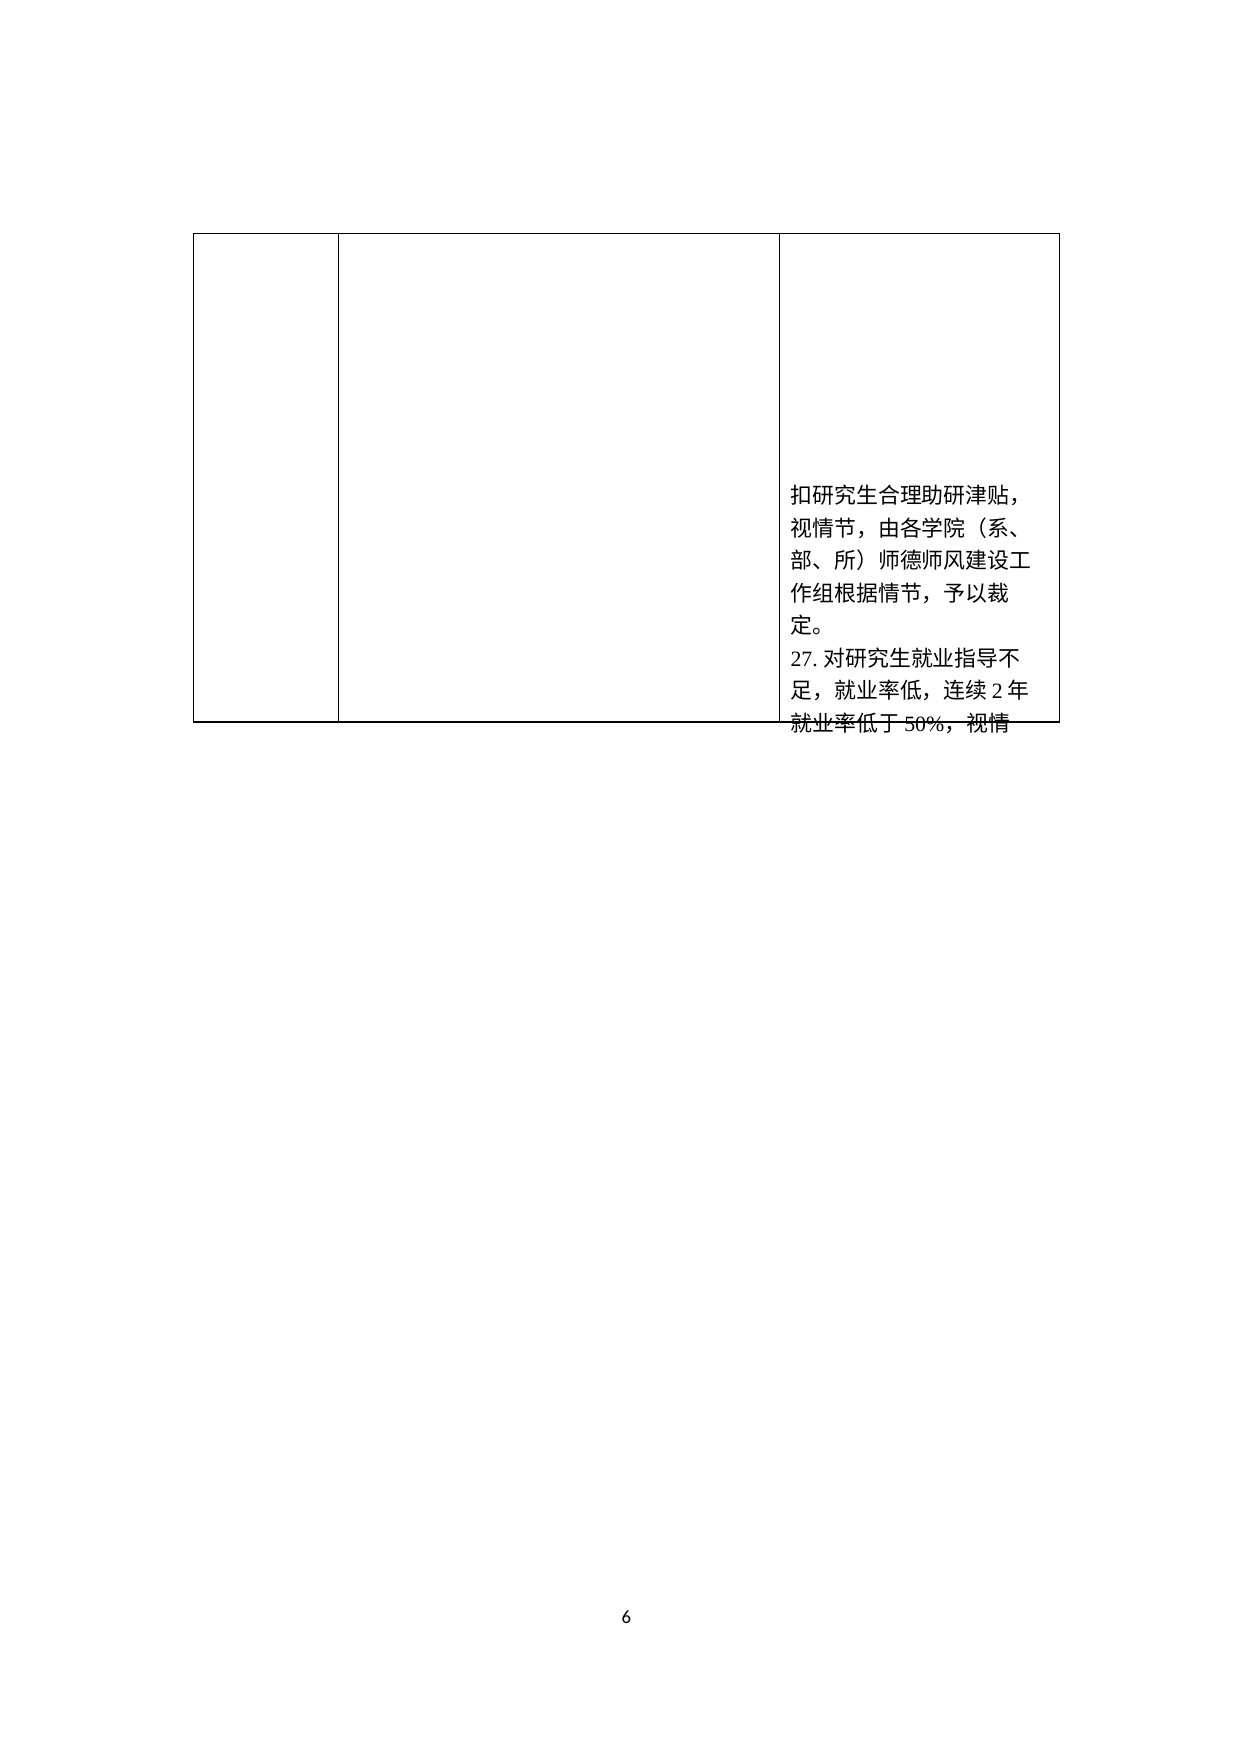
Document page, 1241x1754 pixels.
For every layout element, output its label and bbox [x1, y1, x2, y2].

table_cell [339, 234, 779, 721]
